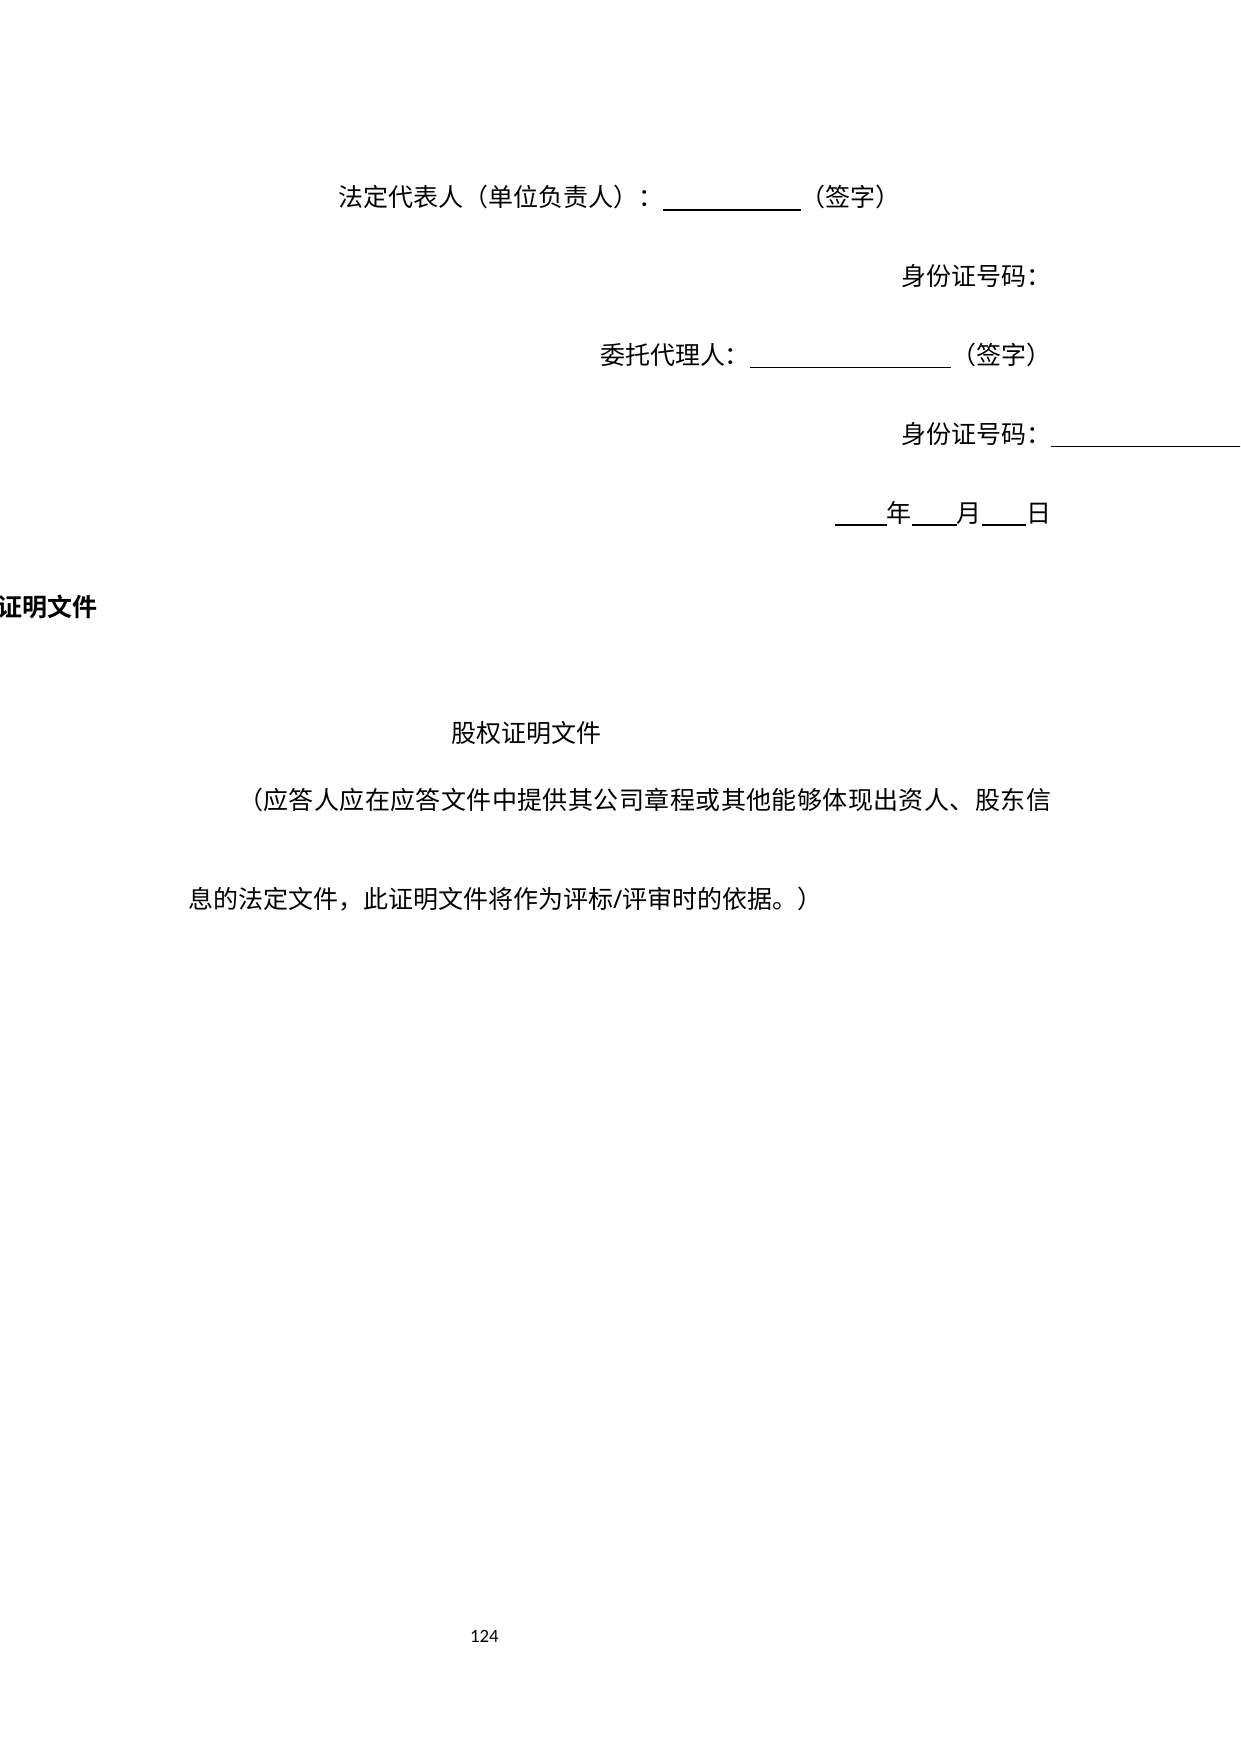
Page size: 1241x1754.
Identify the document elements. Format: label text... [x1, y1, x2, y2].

text 委托代理人： （签字） [269, 320, 1051, 387]
text （应答人应在应答文件中提供其公司章程或其他能够体现出资人、股东信息的法定文件，此证明文件将作为评标/评审时的依据。） [188, 765, 1052, 931]
text 身份证号码： [269, 399, 1051, 466]
subtitle 5.6：股权证明文件 [0, 572, 1052, 638]
text 年 月 日 [269, 478, 1051, 545]
text 股权证明文件 [451, 699, 1052, 765]
text 法定代表人（单位负责人）： （签字） [188, 162, 1051, 229]
text 身份证号码： [269, 241, 1051, 308]
